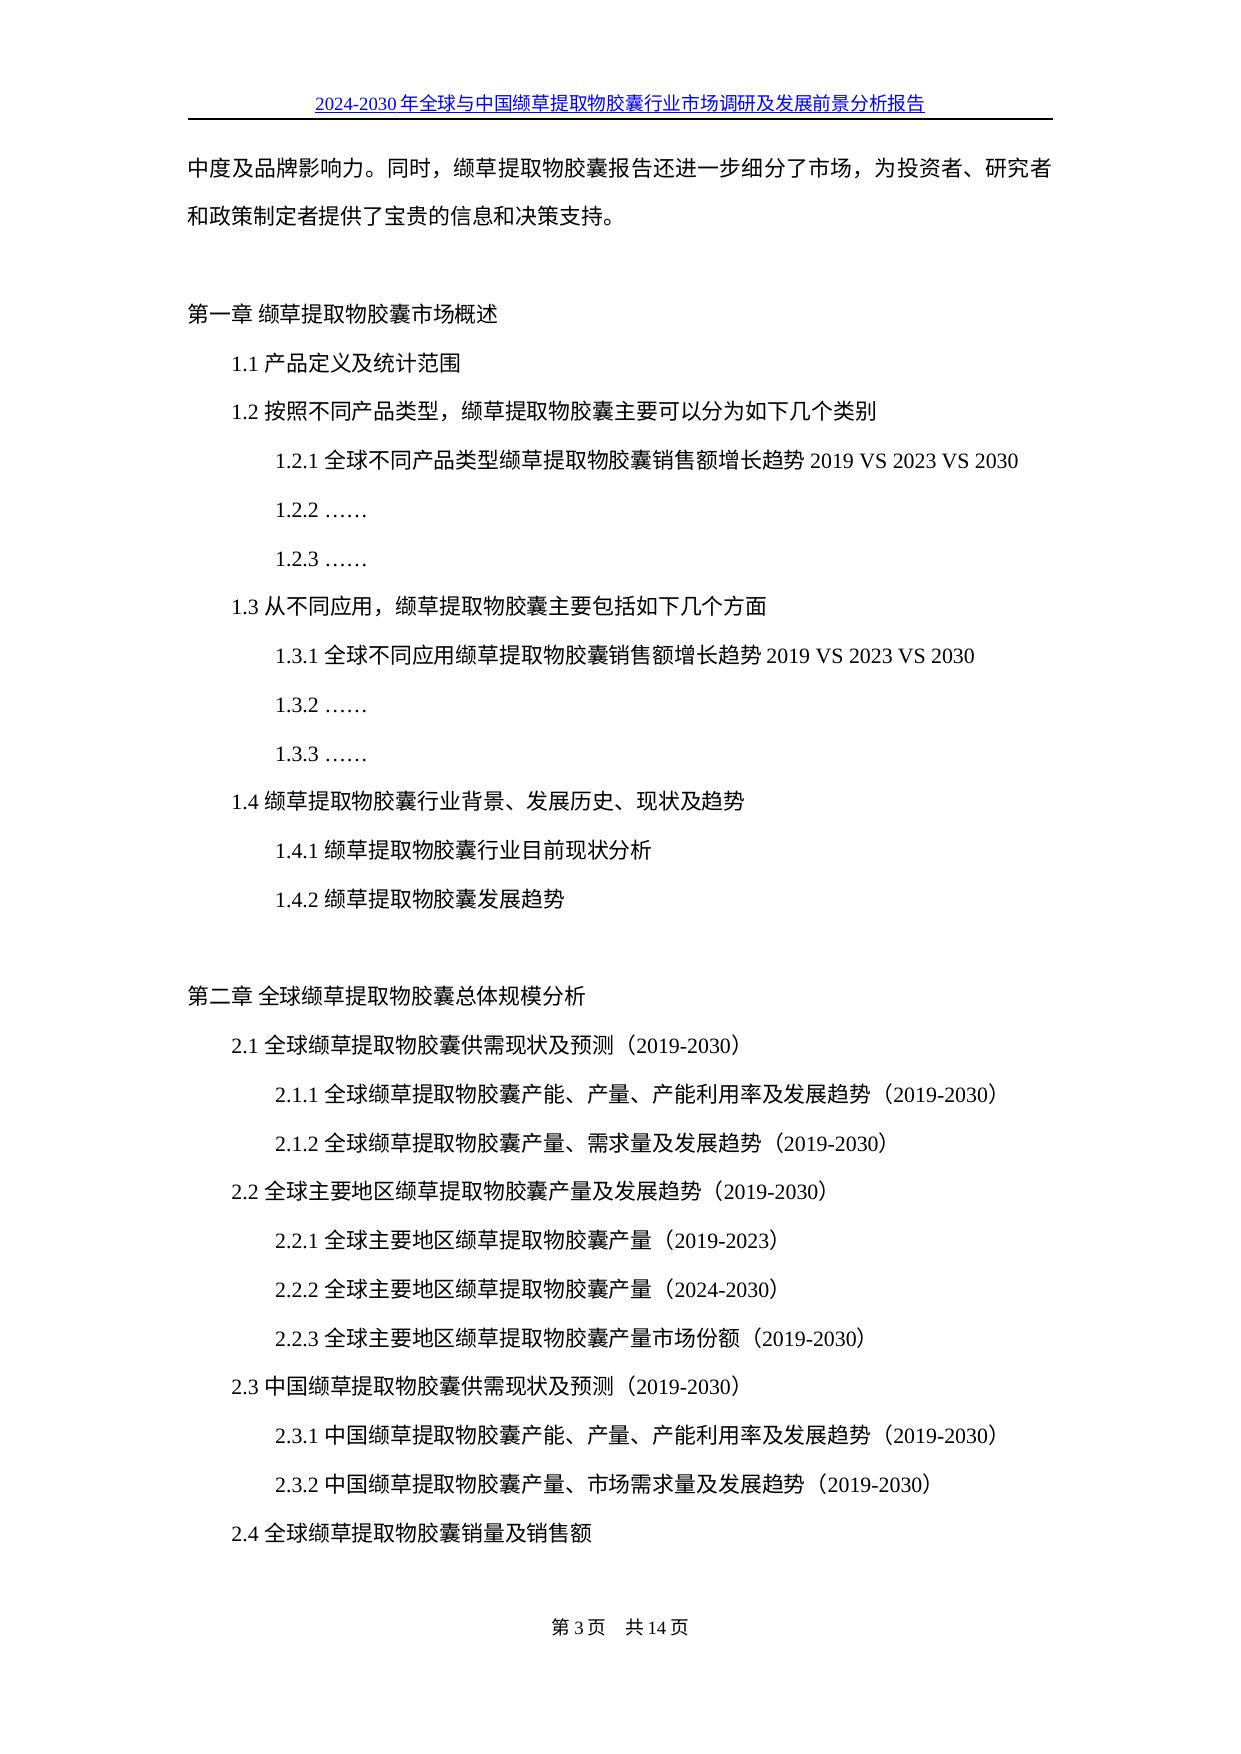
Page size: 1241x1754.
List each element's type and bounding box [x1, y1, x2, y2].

text [187, 150, 1053, 1548]
